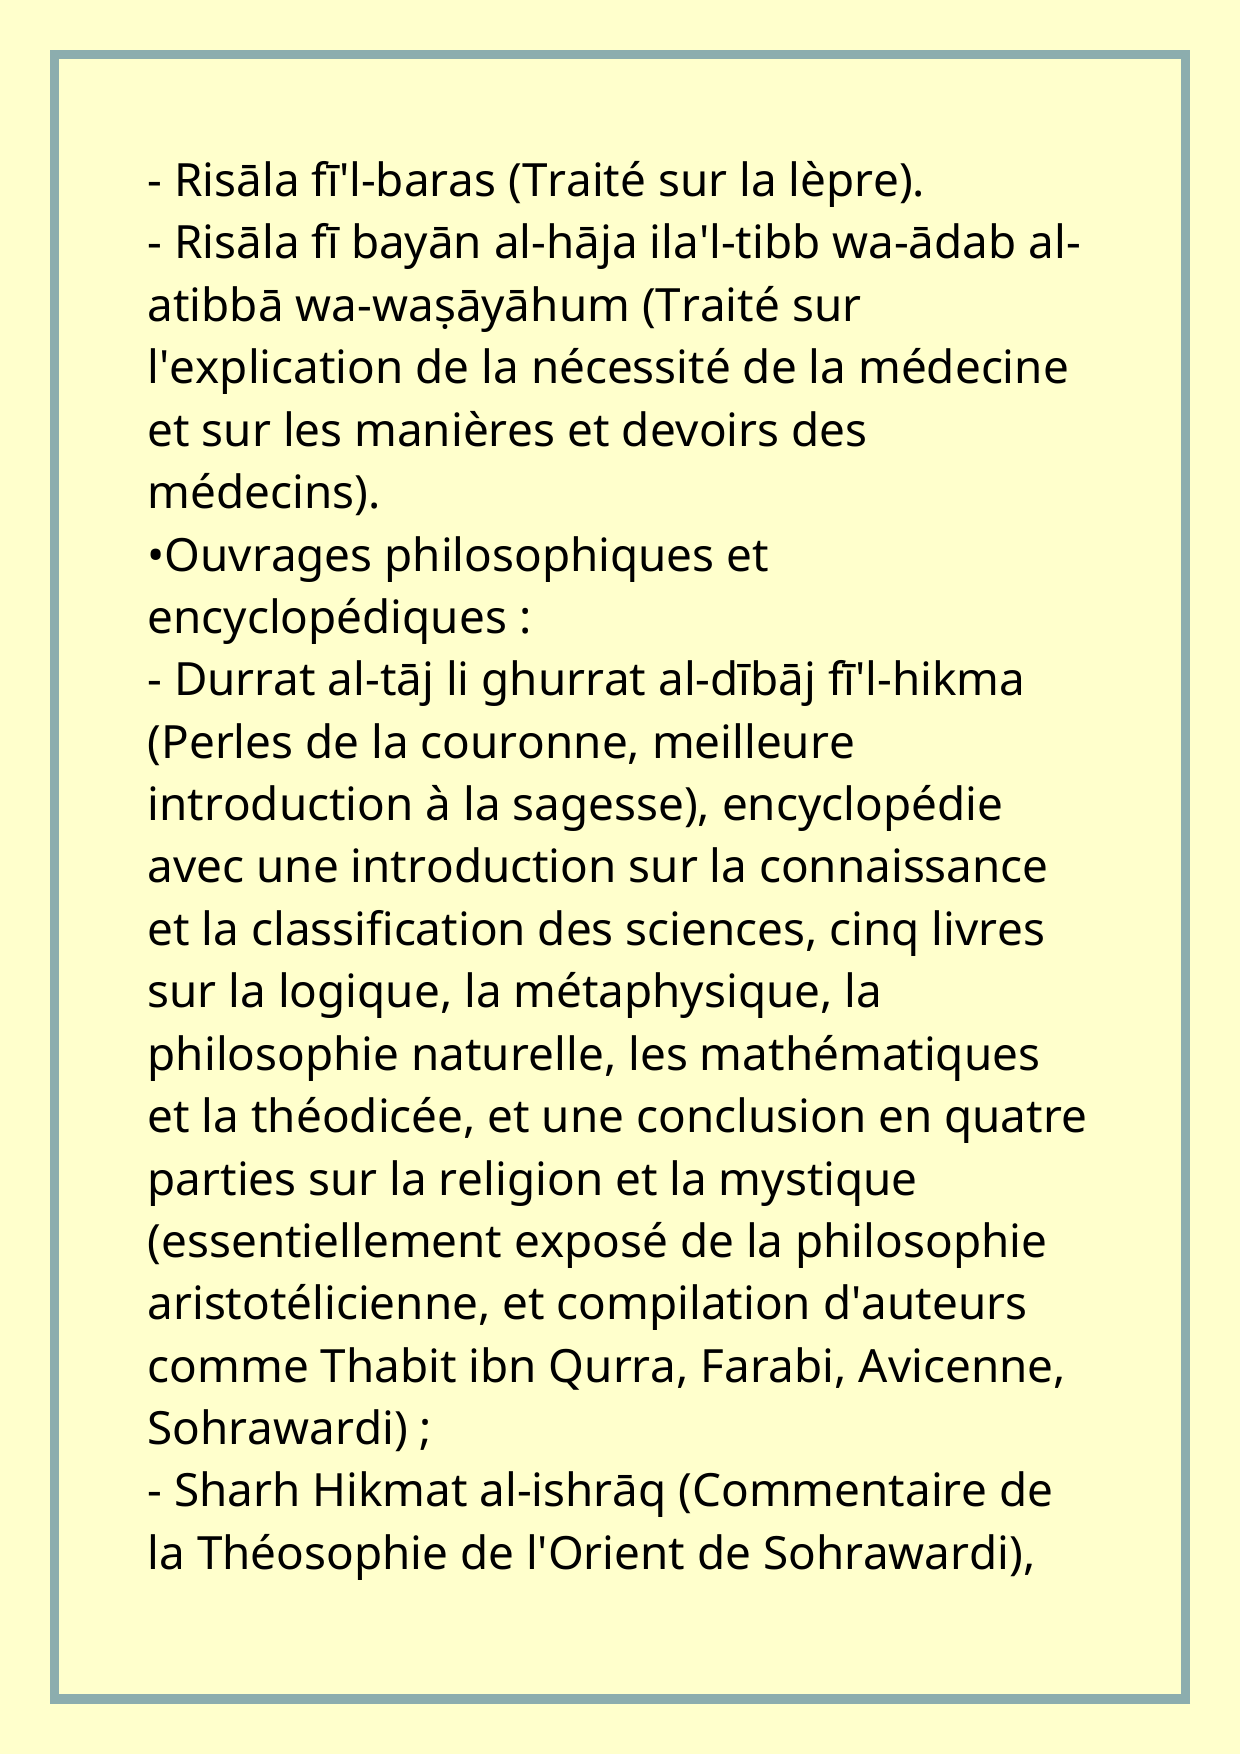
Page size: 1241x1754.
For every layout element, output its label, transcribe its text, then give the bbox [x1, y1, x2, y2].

text - Durrat al-tāj li ghurrat al-dībāj fī'l-hikma (Perles de la couronne, meilleure introduction à la sagesse), encyclopédie avec une introduction sur la connaissance et la classification des sciences, cinq livres sur la logique, la métaphysique, la philosophie naturelle, les mathématiques et la théodicée, et une conclusion en quatre parties sur la religion et la mystique (essentiellement exposé de la philosophie aristotélicienne, et compilation d'auteurs comme Thabit ibn Qurra, Farabi, Avicenne, Sohrawardi) ; [147, 647, 1093, 1458]
text •Ouvrages philosophiques et encyclopédiques : [147, 522, 1093, 647]
text - Risāla fī bayān al-hāja ila'l-tibb wa-ādab al-atibbā wa-waṣāyāhum (Traité sur l'explication de la nécessité de la médecine et sur les manières et devoirs des médecins). [147, 210, 1093, 522]
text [147, 1458, 1093, 1583]
text - Risāla fī'l-baras (Traité sur la lèpre). [147, 148, 1093, 210]
